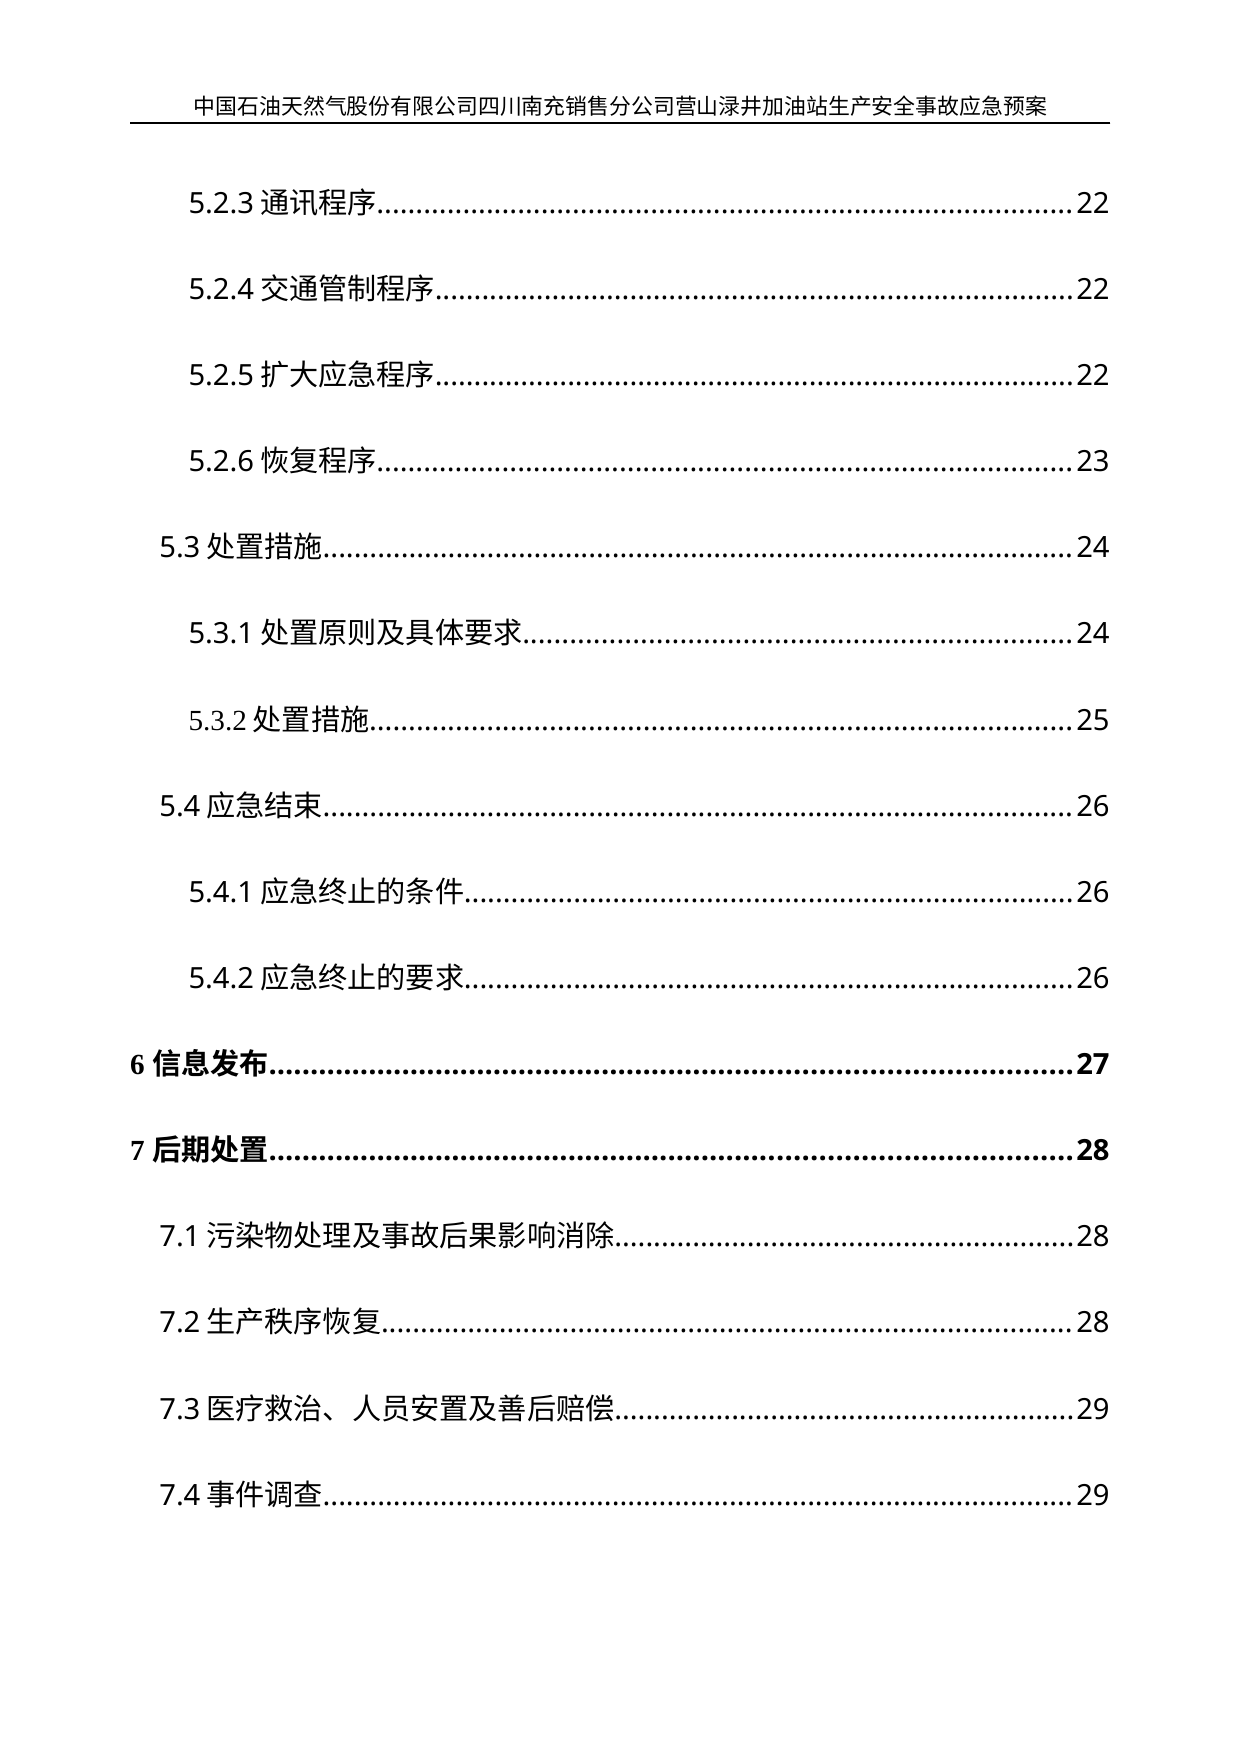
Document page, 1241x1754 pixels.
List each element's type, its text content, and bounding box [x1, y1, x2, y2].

text 7.3医疗救治、人员安置及善后赔偿 29 [130, 1374, 1110, 1439]
text 7.4事件调查 29 [130, 1460, 1110, 1525]
text 5.2.5扩大应急程序 22 [130, 340, 1110, 405]
text 5.2.6恢复程序 23 [130, 426, 1110, 491]
text 7.1污染物处理及事故后果影响消除 28 [130, 1202, 1110, 1267]
text 5.4应急结束 26 [130, 771, 1110, 836]
text 7 后期处置 28 [130, 1116, 1110, 1181]
text 5.3.2处置措施 25 [130, 685, 1110, 750]
text 5.4.1应急终止的条件 26 [130, 857, 1110, 922]
text 5.3处置措施 24 [130, 512, 1110, 577]
text 7.2生产秩序恢复 28 [130, 1288, 1110, 1353]
text 5.2.3通讯程序 22 [130, 168, 1110, 233]
text 5.3.1处置原则及具体要求 24 [130, 599, 1110, 664]
text 6 信息发布 27 [130, 1029, 1110, 1094]
text 5.4.2应急终止的要求 26 [130, 943, 1110, 1008]
text 5.2.4交通管制程序 22 [130, 254, 1110, 319]
